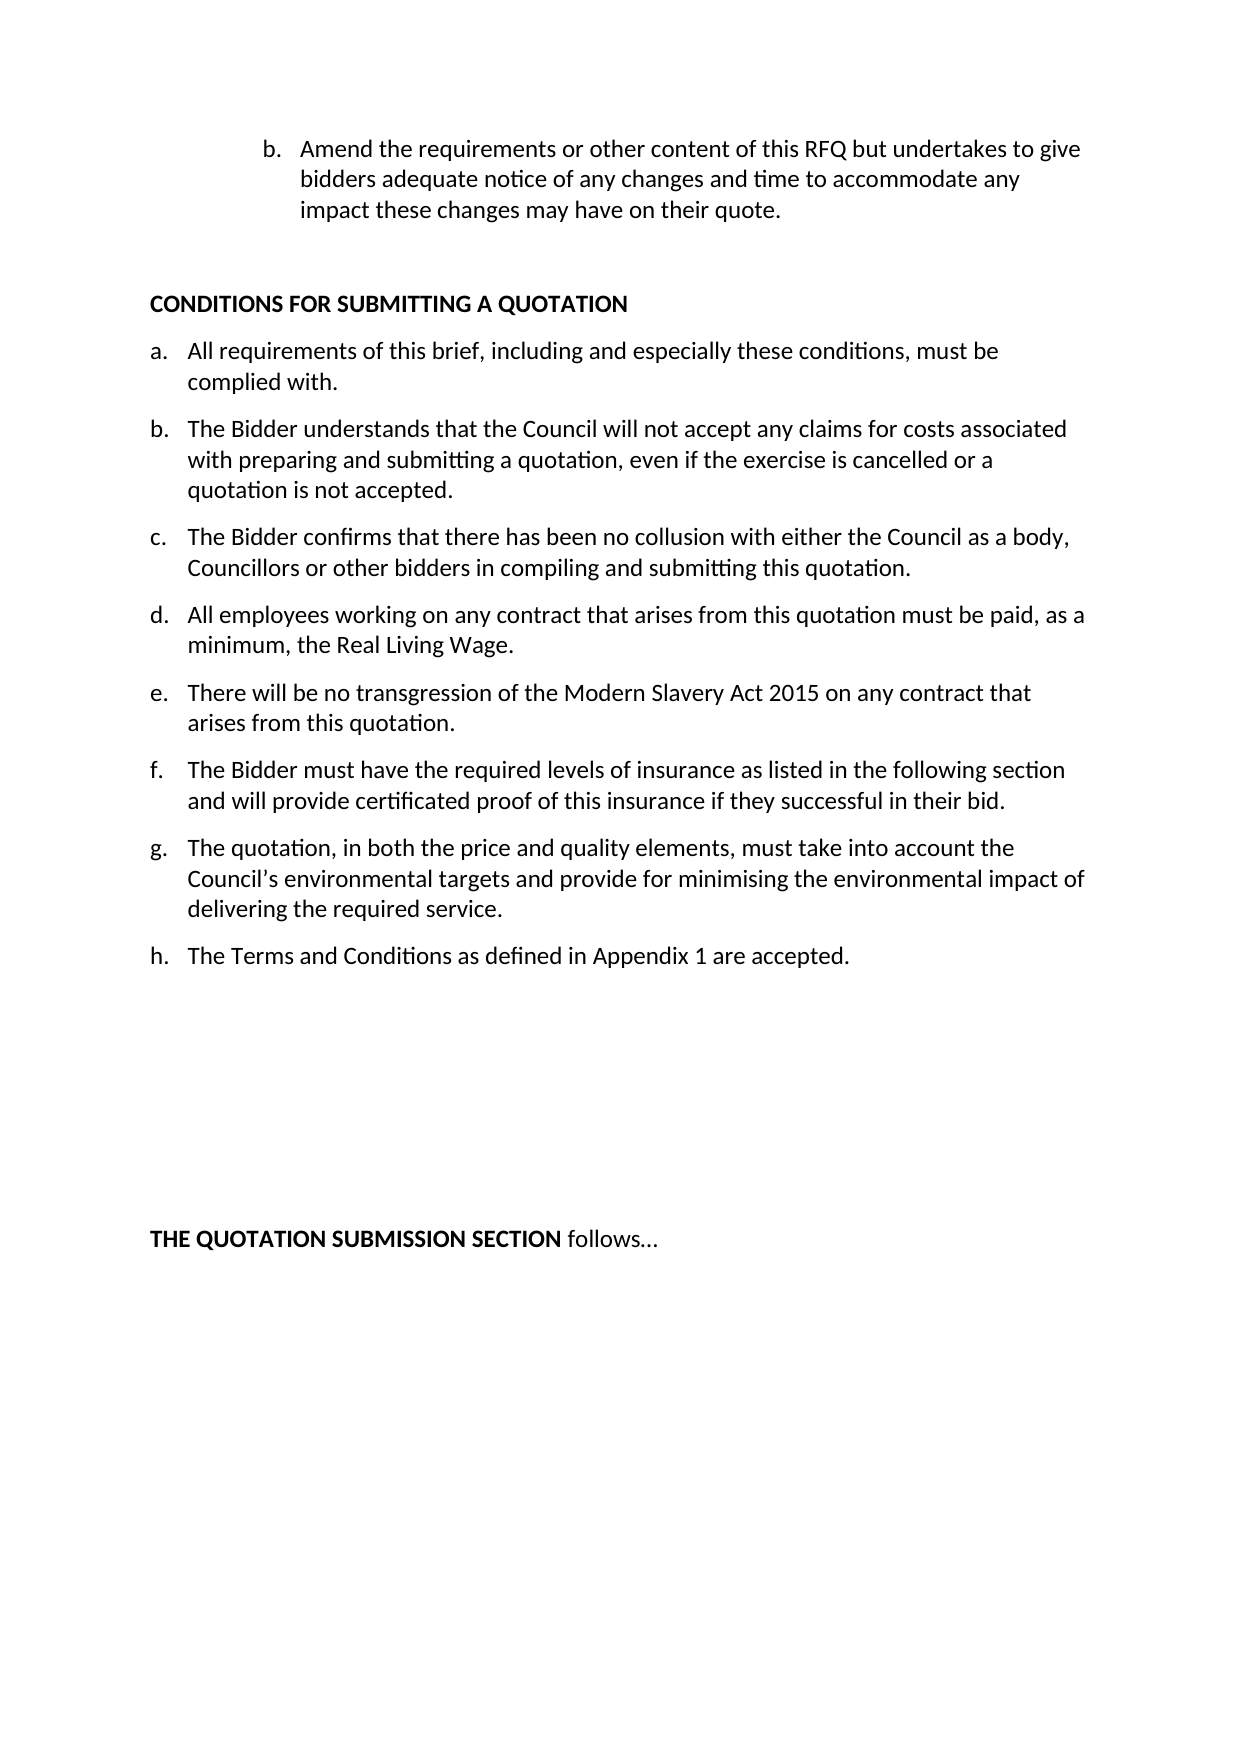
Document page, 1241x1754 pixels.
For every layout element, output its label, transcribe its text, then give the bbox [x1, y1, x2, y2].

list The Bidder confirms that there has been no collusion with either the Council as a body, Councillors or other bidders in compiling and submitting this quotation. [150, 521, 1090, 582]
list All requirements of this brief, including and especially these conditions, must be complied with. [150, 336, 1090, 397]
list The Bidder understands that the Council will not accept any claims for costs associated with preparing and submitting a quotation, even if the exercise is cancelled or a quotation is not accepted. [150, 413, 1090, 505]
text THE QUOTATION SUBMISSION SECTION follows… [150, 1224, 1090, 1254]
list The Bidder must have the required levels of insurance as listed in the following section and will provide certificated proof of this insurance if they successful in their bid. [150, 754, 1090, 816]
list The Terms and Conditions as defined in Appendix 1 are accepted. [150, 941, 1090, 971]
list The quotation, in both the price and quality elements, must take into account the Council’s environmental targets and provide for minimising the environmental impact of delivering the required service. [150, 832, 1090, 924]
list Amend the requirements or other content of this RFQ but undertakes to give bidders adequate notice of any changes and time to accommodate any impact these changes may have on their quote. [262, 133, 1090, 224]
list There will be no transgression of the Modern Slavery Act 2015 on any contract that arises from this quotation. [150, 677, 1090, 738]
text CONDITIONS FOR SUBMITTING A QUOTATION [150, 288, 1090, 319]
list All employees working on any contract that arises from this quotation must be paid, as a minimum, the Real Living Wage. [150, 599, 1090, 660]
